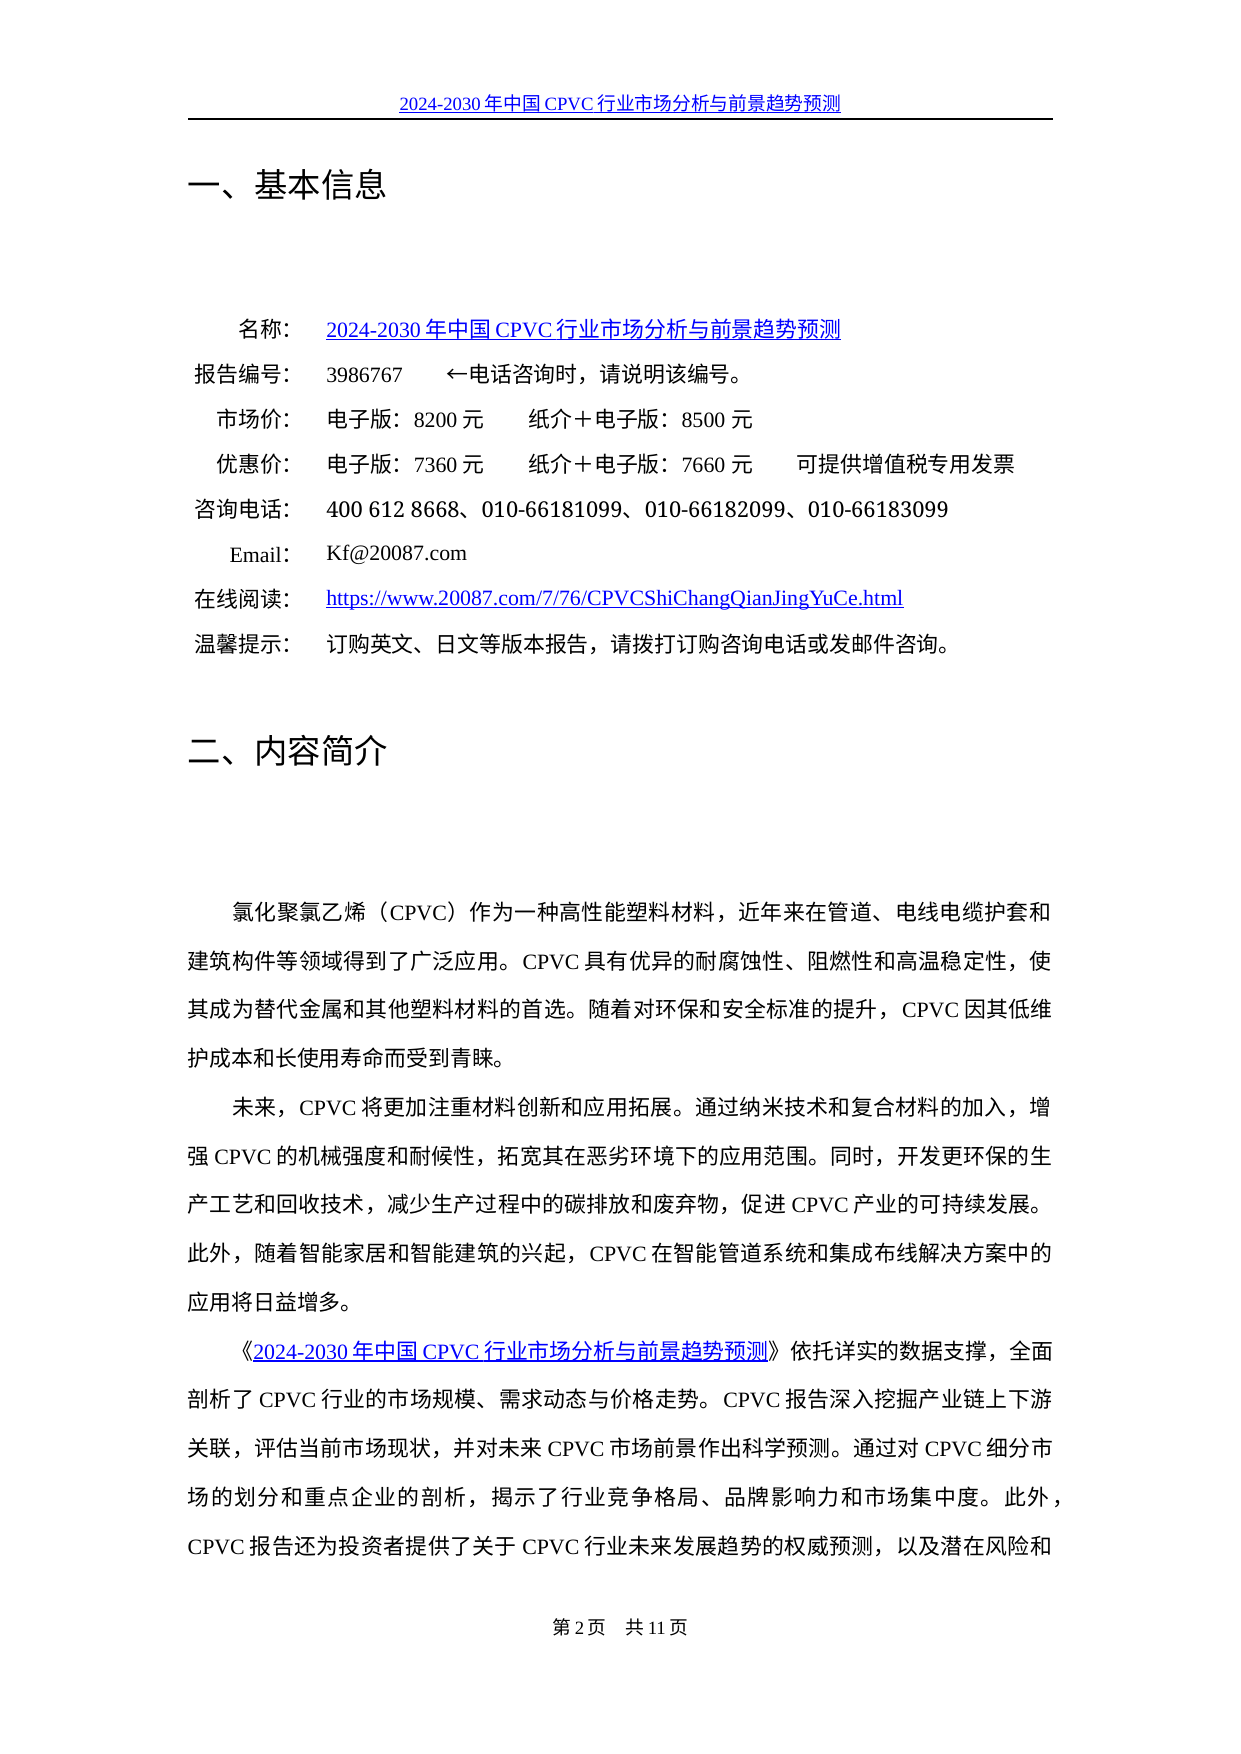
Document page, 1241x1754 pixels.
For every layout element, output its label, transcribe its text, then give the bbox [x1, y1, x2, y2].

table_cell 在线阅读： [167, 582, 315, 627]
table_cell 市场价： [167, 402, 315, 447]
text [187, 894, 1053, 1561]
table_cell 电子版：7360 元 纸介＋电子版：7660 元 可提供增值税专用发票 [315, 447, 1073, 492]
table_cell 订购英文、日文等版本报告，请拨打订购咨询电话或发邮件咨询。 [315, 627, 1073, 672]
table_cell 400 612 8668、010-66181099、010-66182099、010-66183099 [315, 492, 1073, 537]
table_header 2024-2030年中国CPVC行业市场分析与前景趋势预测 [315, 312, 1073, 357]
title 二、内容简介 [187, 717, 1053, 782]
table_cell Kf@20087.com [315, 537, 1073, 582]
table_cell 咨询电话： [167, 492, 315, 537]
table_cell Email： [167, 537, 315, 582]
title 一、基本信息 [187, 150, 1053, 215]
table_cell 3986767 ←电话咨询时，请说明该编号。 [315, 357, 1073, 402]
table_cell 报告编号： [167, 357, 315, 402]
table_header 名称： [167, 312, 315, 357]
table_cell 优惠价： [167, 447, 315, 492]
table_cell 温馨提示： [167, 627, 315, 672]
table_cell [315, 582, 1073, 627]
table_cell 电子版：8200 元 纸介＋电子版：8500 元 [315, 402, 1073, 447]
